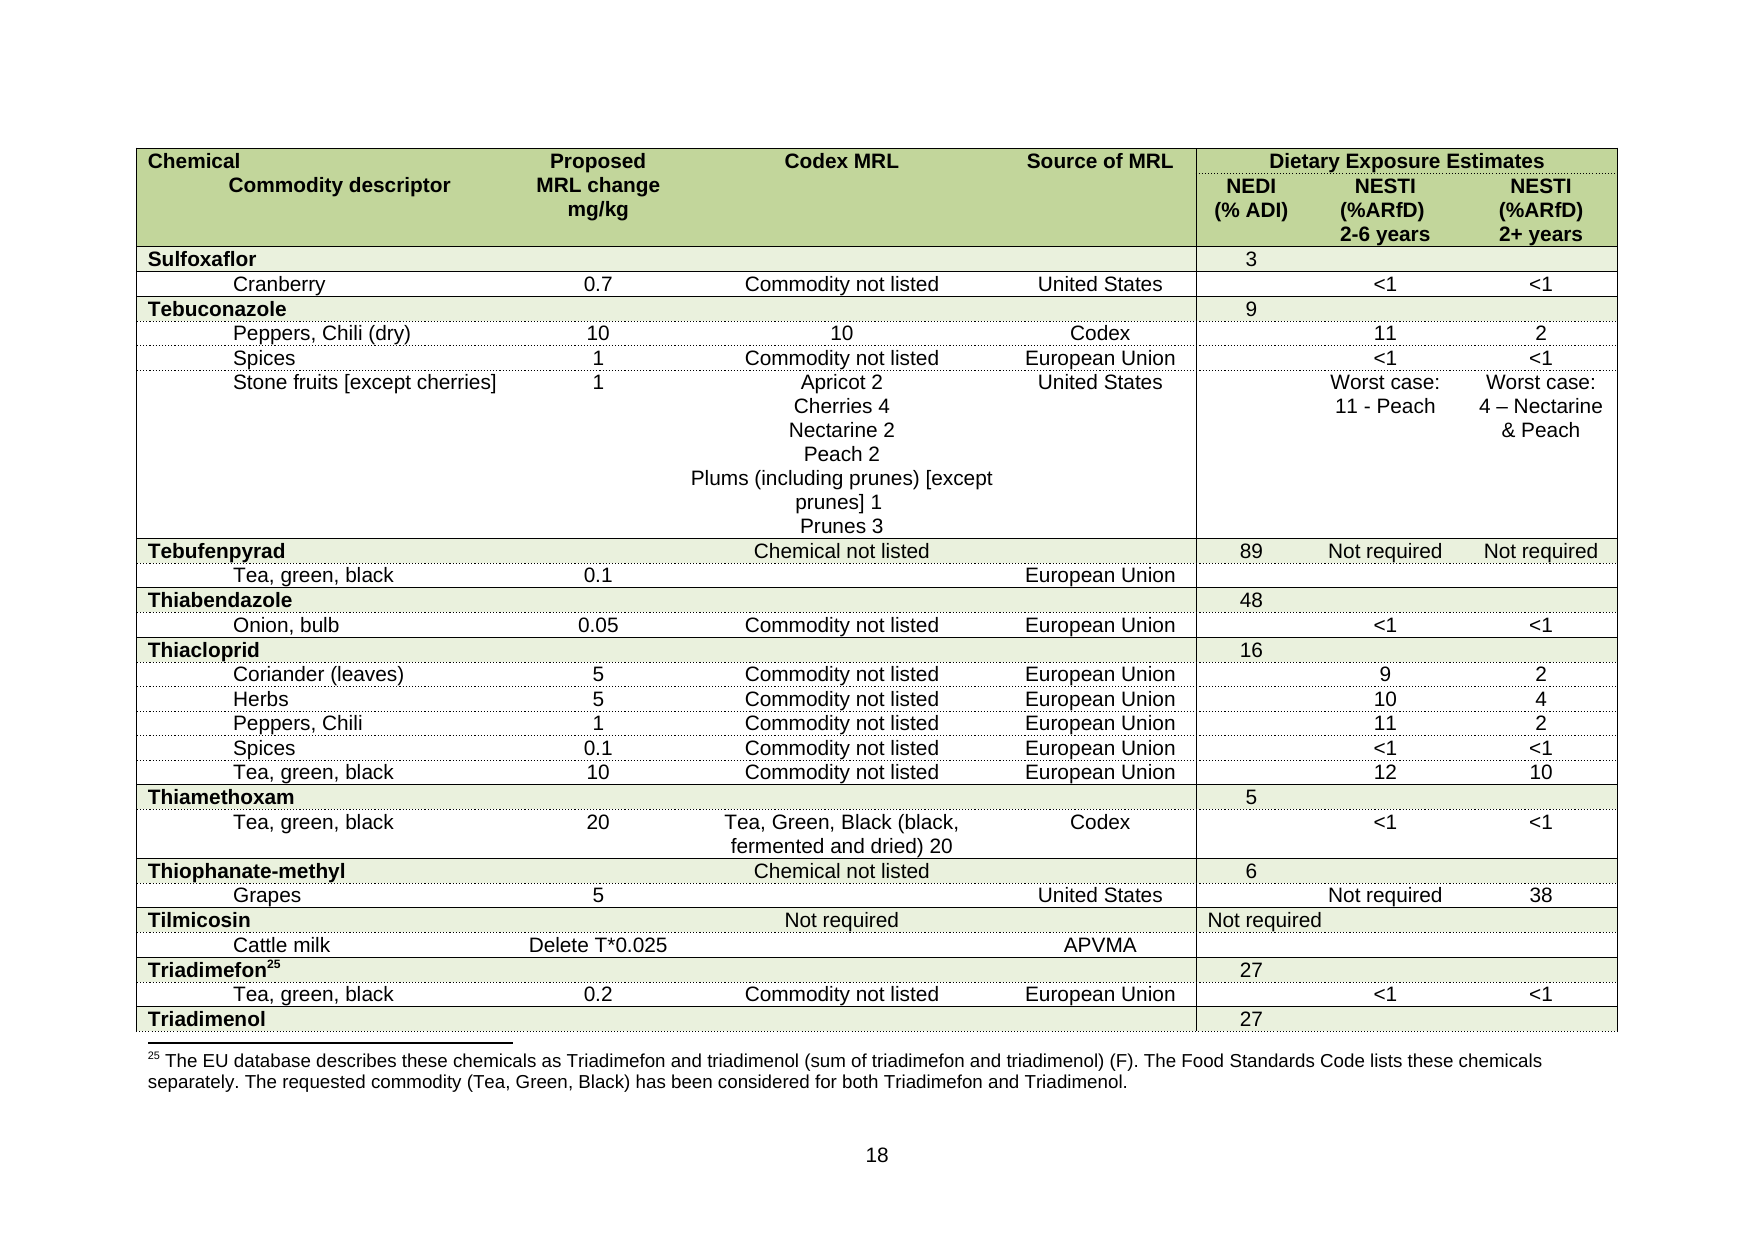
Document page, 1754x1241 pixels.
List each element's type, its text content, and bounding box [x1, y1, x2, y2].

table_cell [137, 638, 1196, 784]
table_header Proposed MRL change mg/kg [517, 149, 679, 246]
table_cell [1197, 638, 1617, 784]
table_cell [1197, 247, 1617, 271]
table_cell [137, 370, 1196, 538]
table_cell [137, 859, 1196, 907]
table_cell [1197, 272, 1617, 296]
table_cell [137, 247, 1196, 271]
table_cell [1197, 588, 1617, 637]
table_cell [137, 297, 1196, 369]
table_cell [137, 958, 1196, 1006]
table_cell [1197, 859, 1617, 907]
table_header Dietary Exposure Estimates [1197, 149, 1617, 173]
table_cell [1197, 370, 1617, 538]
table_header Chemical Commodity descriptor [137, 149, 517, 246]
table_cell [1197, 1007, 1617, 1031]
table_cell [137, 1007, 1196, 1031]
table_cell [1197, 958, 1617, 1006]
table_header Codex MRL [679, 149, 1004, 246]
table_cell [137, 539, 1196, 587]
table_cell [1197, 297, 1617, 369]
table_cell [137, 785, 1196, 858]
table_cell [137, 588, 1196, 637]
table_cell NESTI (%ARfD) 2+ years [1464, 173, 1617, 246]
table_cell NESTI (%ARfD) 2-6 years [1306, 173, 1464, 246]
table_cell NEDI (% ADI) [1197, 173, 1306, 246]
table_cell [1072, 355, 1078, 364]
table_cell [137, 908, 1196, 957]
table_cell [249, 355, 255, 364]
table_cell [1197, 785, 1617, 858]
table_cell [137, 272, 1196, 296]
table_header Source of MRL [1004, 149, 1196, 246]
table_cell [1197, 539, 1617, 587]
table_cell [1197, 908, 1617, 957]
